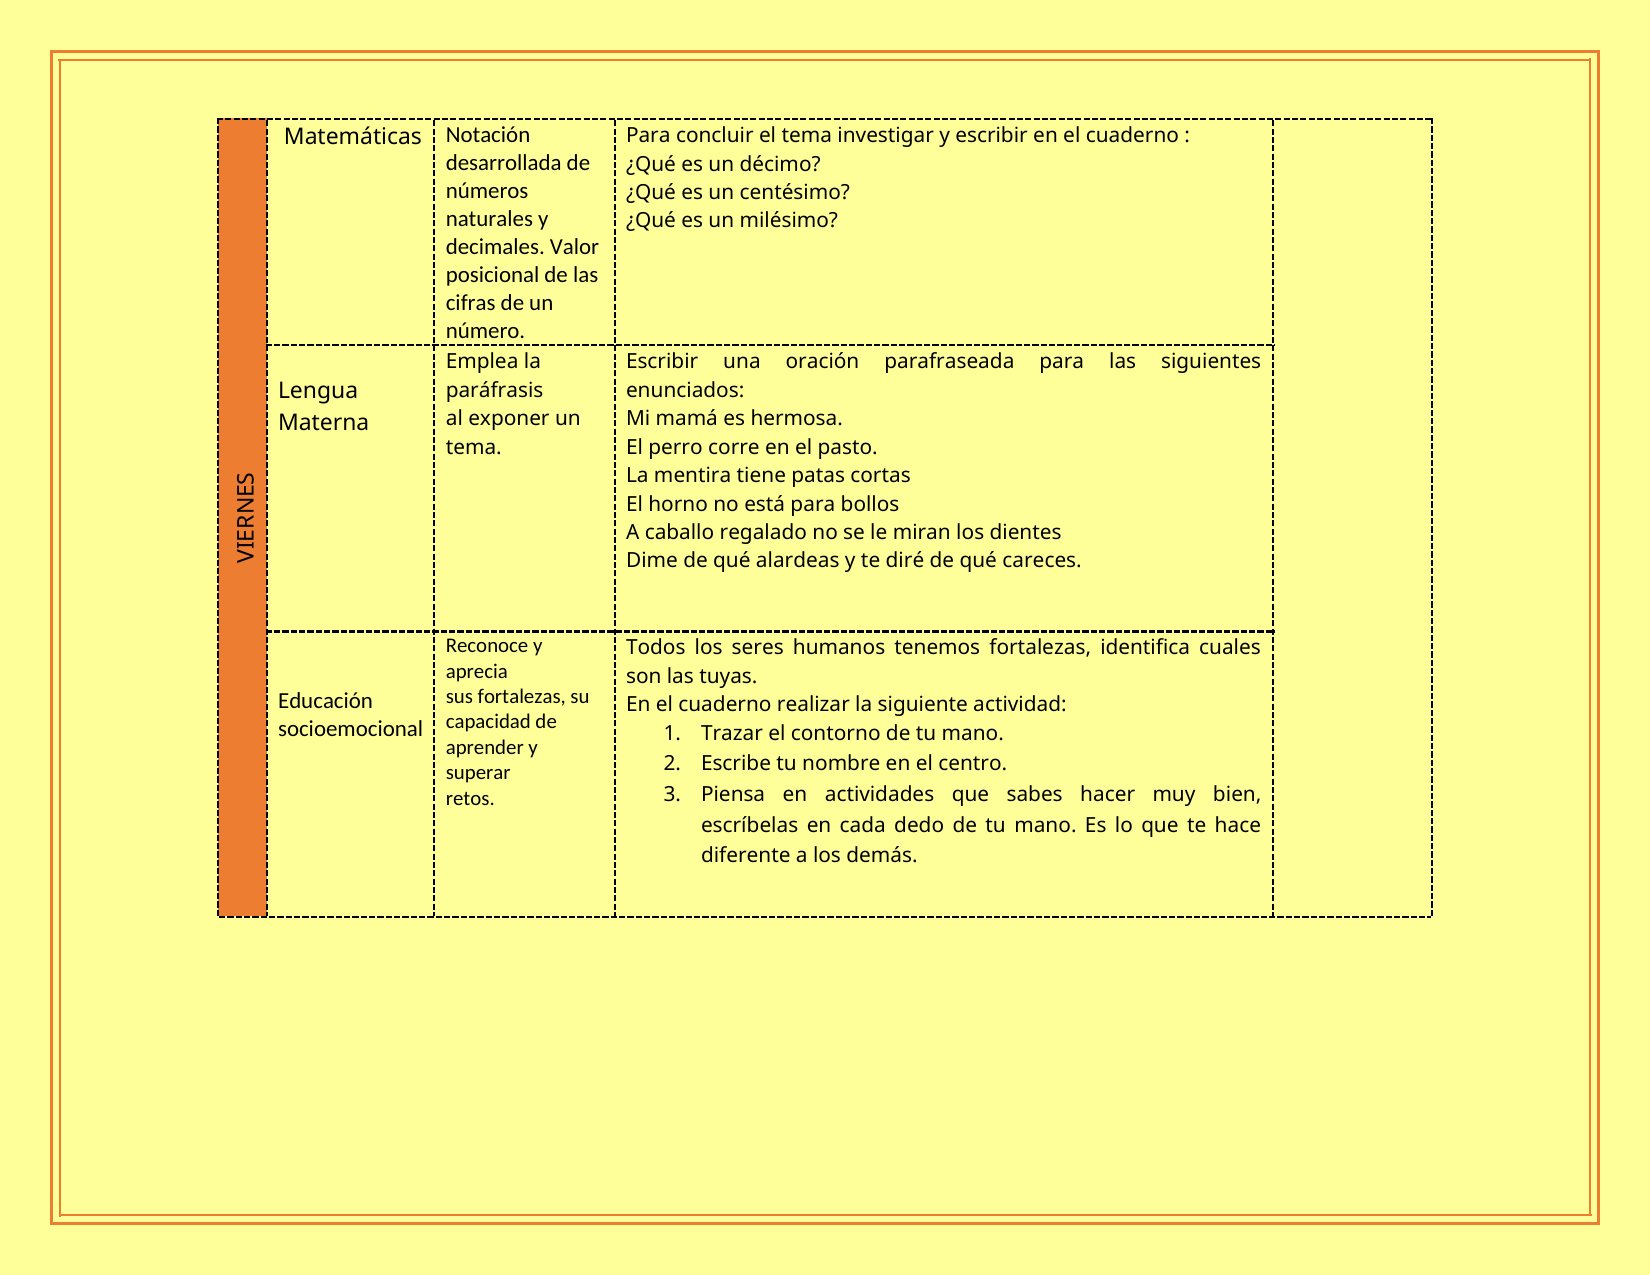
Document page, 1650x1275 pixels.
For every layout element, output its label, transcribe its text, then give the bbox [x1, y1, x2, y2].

table_cell Todos los seres humanos tenemos fortalezas, identifica cuales son las tuyas. En el cuaderno realizar la siguiente actividad: Trazar el contorno de tu mano. Escribe tu nombre en el centro. Piensa en actividades que sabes hacer muy bien, escríbelas en cada dedo de tu mano. Es lo que te hace diferente a los demás. [615, 630, 1273, 916]
table_cell Emplea la paráfrasis al exponer un tema. [434, 344, 614, 630]
table_cell Matemáticas [267, 118, 434, 344]
table_cell Reconoce y aprecia sus fortalezas, su capacidad de aprender y superar retos. [434, 630, 614, 916]
table_cell VIERNES [218, 118, 267, 916]
table_cell Notación desarrollada de números naturales y decimales. Valor posicional de las cifras de un número. [434, 118, 614, 344]
table_cell Para concluir el tema investigar y escribir en el cuaderno : ¿Qué es un décimo? ¿Qué es un centésimo? ¿Qué es un milésimo? [615, 118, 1273, 344]
table_cell [1273, 118, 1432, 916]
table_cell Educación socioemocional [267, 630, 434, 916]
table_cell Escribir una oración parafraseada para las siguientes enunciados: Mi mamá es hermosa. El perro corre en el pasto. La mentira tiene patas cortas El horno no está para bollos A caballo regalado no se le miran los dientes Dime de qué alardeas y te diré de qué careces. [615, 344, 1273, 630]
table_cell Lengua Materna [267, 344, 434, 630]
